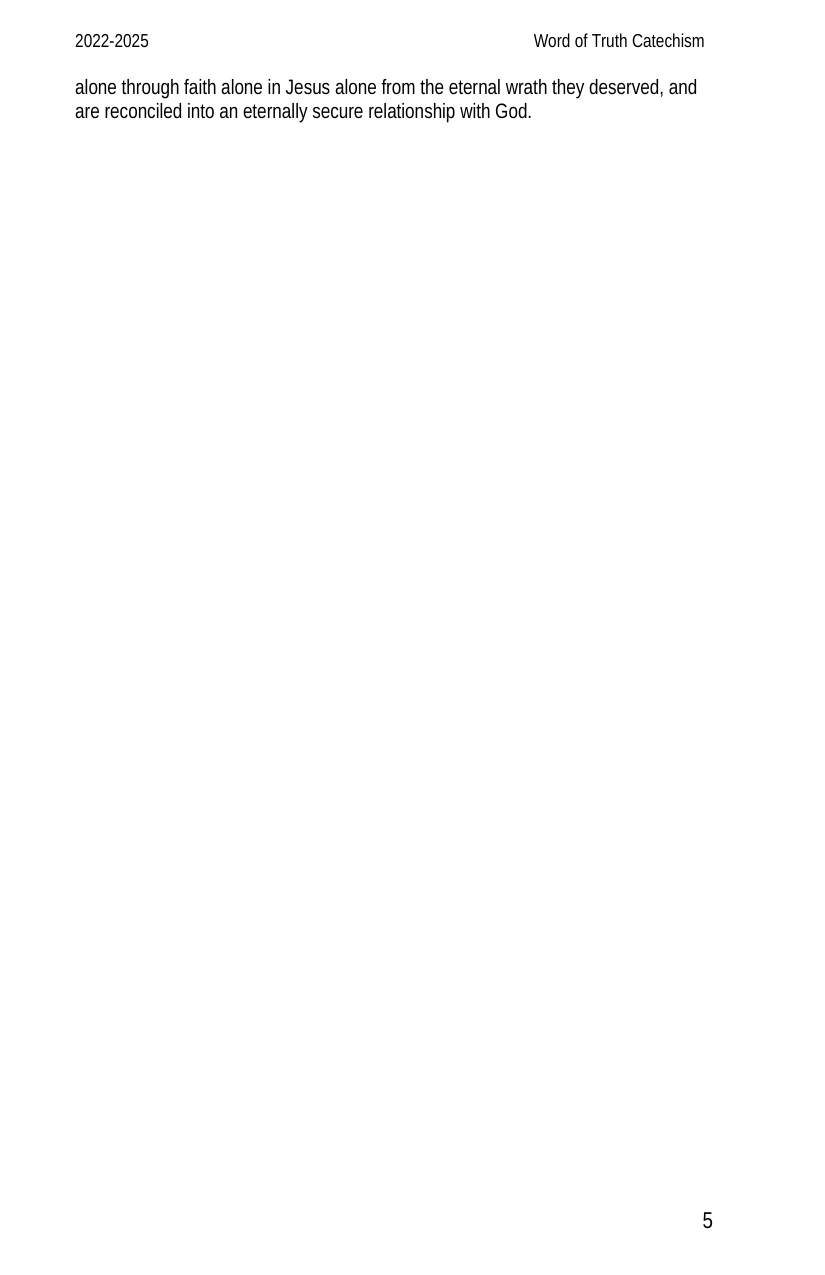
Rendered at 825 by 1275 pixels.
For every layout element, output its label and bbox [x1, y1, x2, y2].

text [75, 75, 712, 123]
